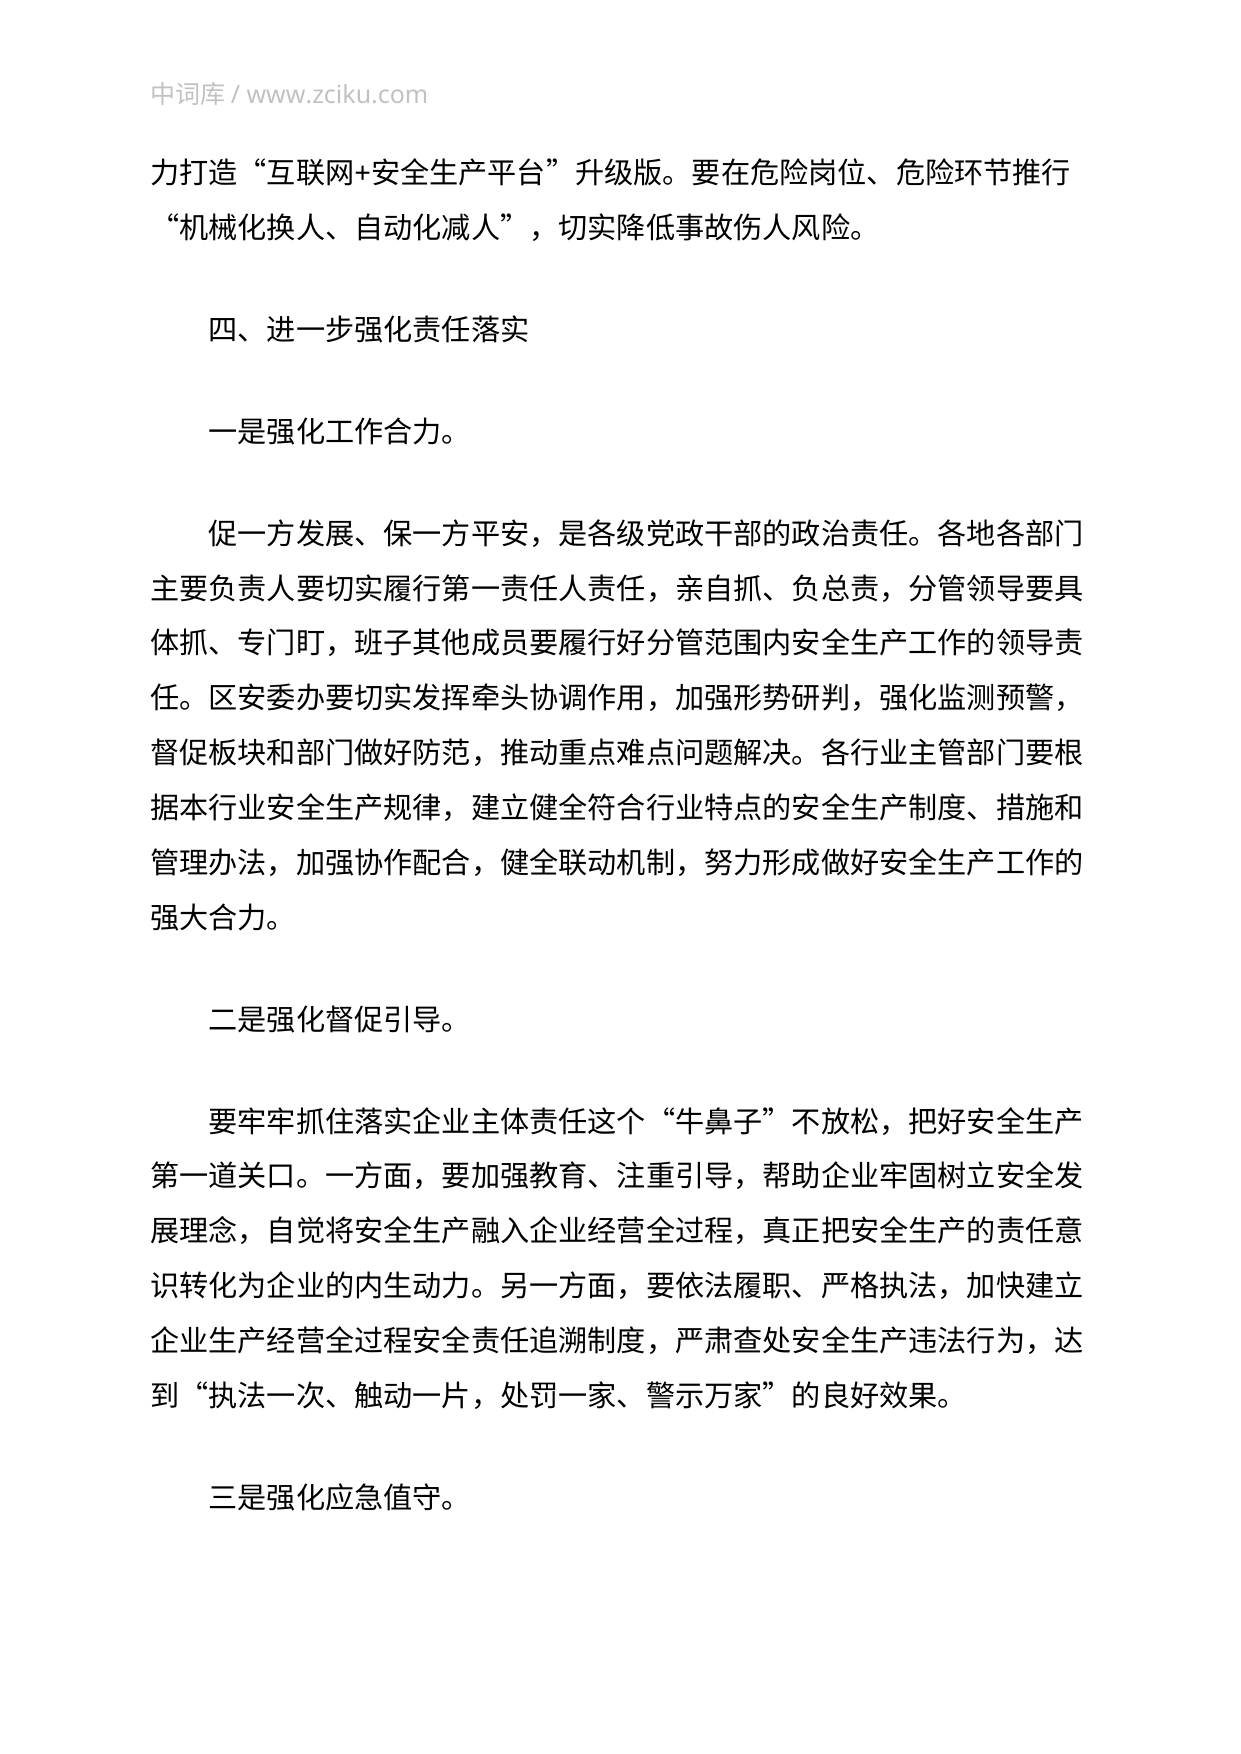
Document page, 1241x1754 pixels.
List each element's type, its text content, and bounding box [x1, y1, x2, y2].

text 一是强化工作合力。 [150, 408, 1090, 451]
text 要牢牢抓住落实企业主体责任这个“牛鼻子”不放松，把好安全生产第一道关口。一方面，要加强教育、注重引导，帮助企业牢固树立安全发展理念，自觉将安全生产融入企业经营全过程，真正把安全生产的责任意识转化为企业的内生动力。另一方面，要依法履职、严格执法，加快建立企业生产经营全过程安全责任追溯制度，严肃查处安全生产违法行为，达到“执法一次、触动一片，处罚一家、警示万家”的良好效果。 [150, 1098, 1090, 1415]
text 促一方发展、保一方平安，是各级党政干部的政治责任。各地各部门主要负责人要切实履行第一责任人责任，亲自抓、负总责，分管领导要具体抓、专门盯，班子其他成员要履行好分管范围内安全生产工作的领导责任。区安委办要切实发挥牵头协调作用，加强形势研判，强化监测预警，督促板块和部门做好防范，推动重点难点问题解决。各行业主管部门要根据本行业安全生产规律，建立健全符合行业特点的安全生产制度、措施和管理办法，加强协作配合，健全联动机制，努力形成做好安全生产工作的强大合力。 [150, 510, 1090, 937]
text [150, 150, 1090, 247]
text 二是强化督促引导。 [150, 996, 1090, 1039]
text 四、进一步强化责任落实 [150, 307, 1090, 349]
text 三是强化应急值守。 [150, 1474, 1090, 1517]
